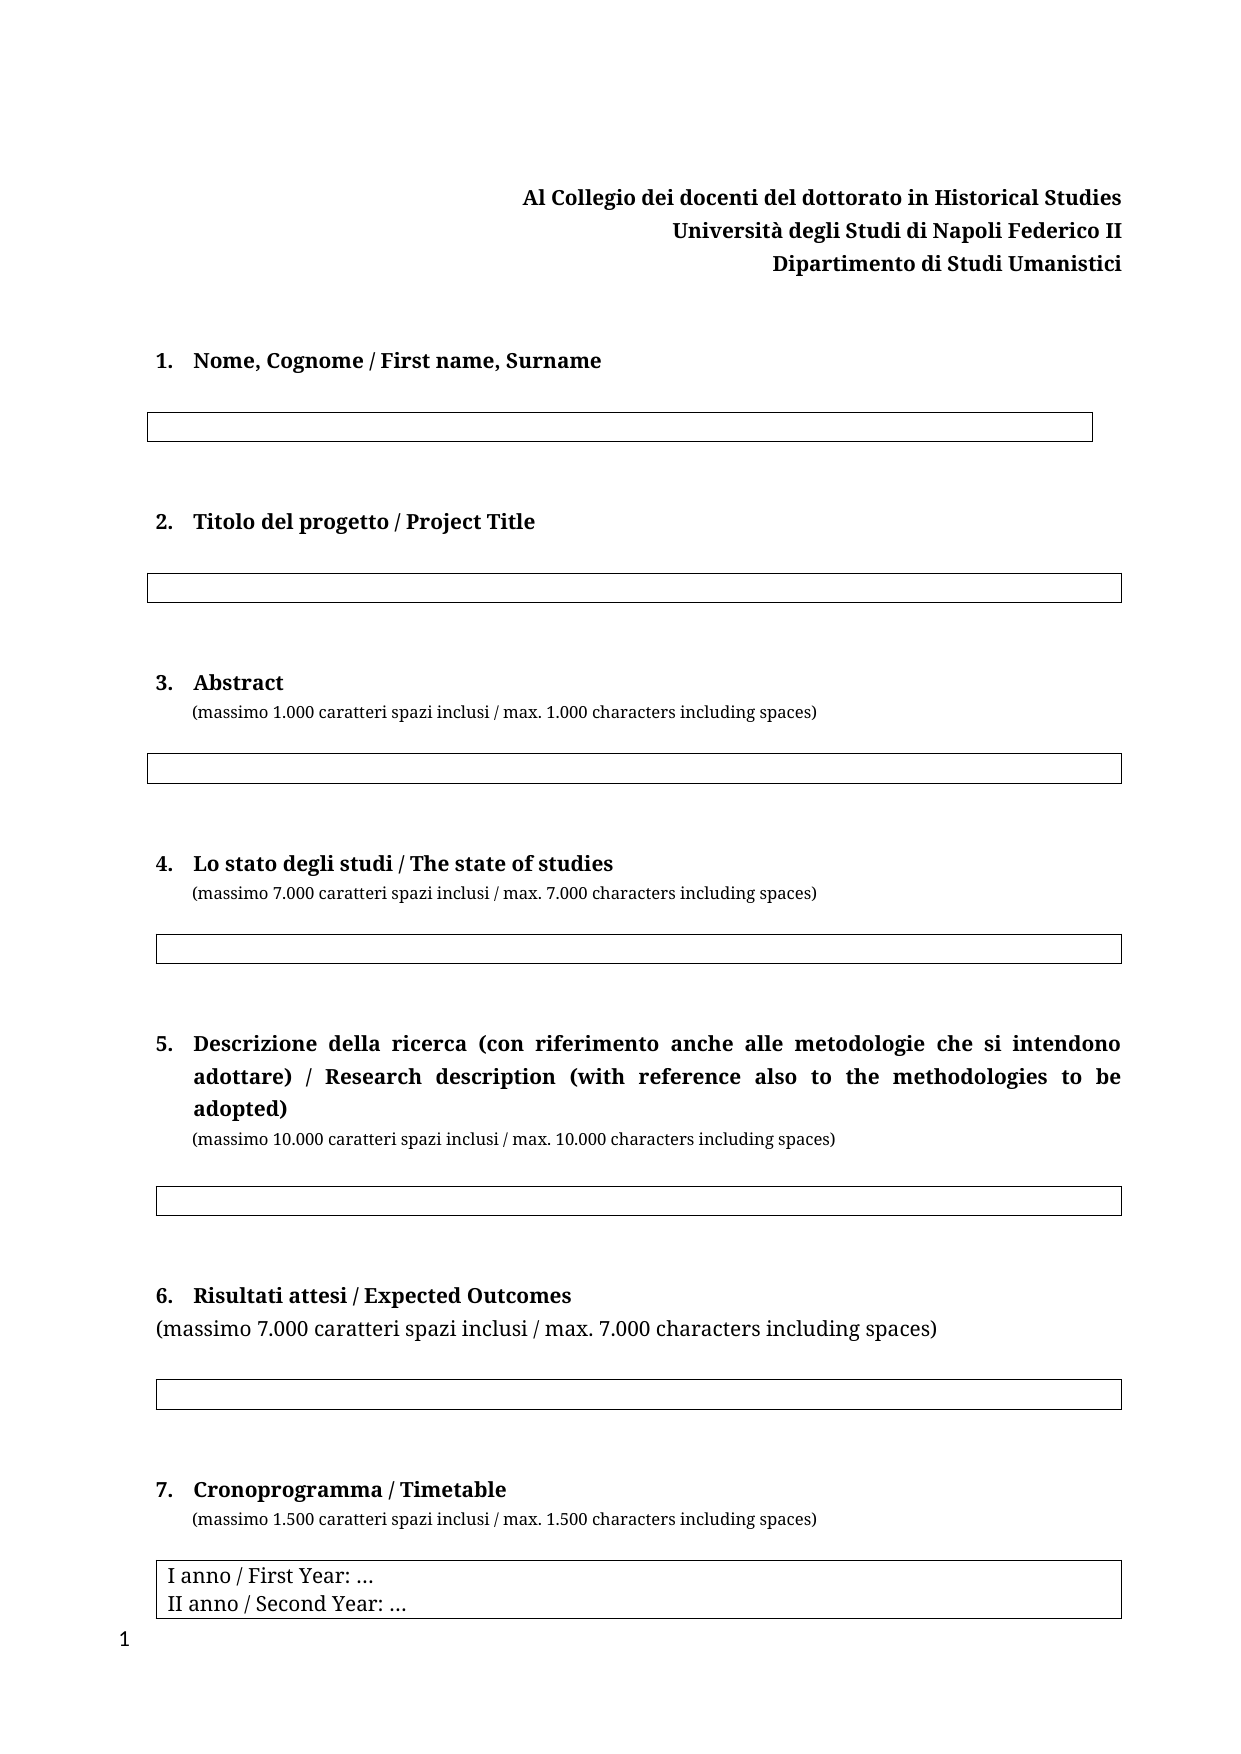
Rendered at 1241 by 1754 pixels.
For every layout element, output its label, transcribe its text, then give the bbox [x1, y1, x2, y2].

table_header [148, 754, 1121, 783]
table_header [157, 1561, 1121, 1618]
table_header [157, 935, 1121, 963]
text (massimo 1.500 caratteri spazi inclusi / max. 1.500 characters including spaces) [156, 1508, 1122, 1530]
table_header [157, 1187, 1121, 1215]
text Dipartimento di Studi Umanistici [156, 249, 1122, 277]
text (massimo 7.000 caratteri spazi inclusi / max. 7.000 characters including spaces) [156, 881, 1122, 904]
list Abstract [156, 668, 1122, 697]
list Descrizione della ricerca (con riferimento anche alle metodologie che si intendono adottare) / Research description (with reference also to the methodologies to be adopted) [156, 1029, 1122, 1123]
text Al Collegio dei docenti del dottorato in Historical Studies [156, 183, 1122, 212]
table_header [148, 574, 1121, 602]
table_header [148, 413, 1092, 441]
text Università degli Studi di Napoli Federico II [156, 216, 1122, 244]
table_header [157, 1380, 1121, 1409]
list Lo stato degli studi / The state of studies [156, 849, 1122, 877]
text (massimo 10.000 caratteri spazi inclusi / max. 10.000 characters including spaces) [156, 1127, 1122, 1150]
list Titolo del progetto / Project Title [156, 507, 1122, 536]
list Cronoprogramma / Timetable [156, 1475, 1122, 1503]
text (massimo 7.000 caratteri spazi inclusi / max. 7.000 characters including spaces) [156, 1314, 1122, 1342]
text (massimo 1.000 caratteri spazi inclusi / max. 1.000 characters including spaces) [156, 701, 1122, 724]
list Nome, Cognome / First name, Surname [156, 347, 1122, 375]
list Risultati attesi / Expected Outcomes [156, 1281, 1122, 1310]
